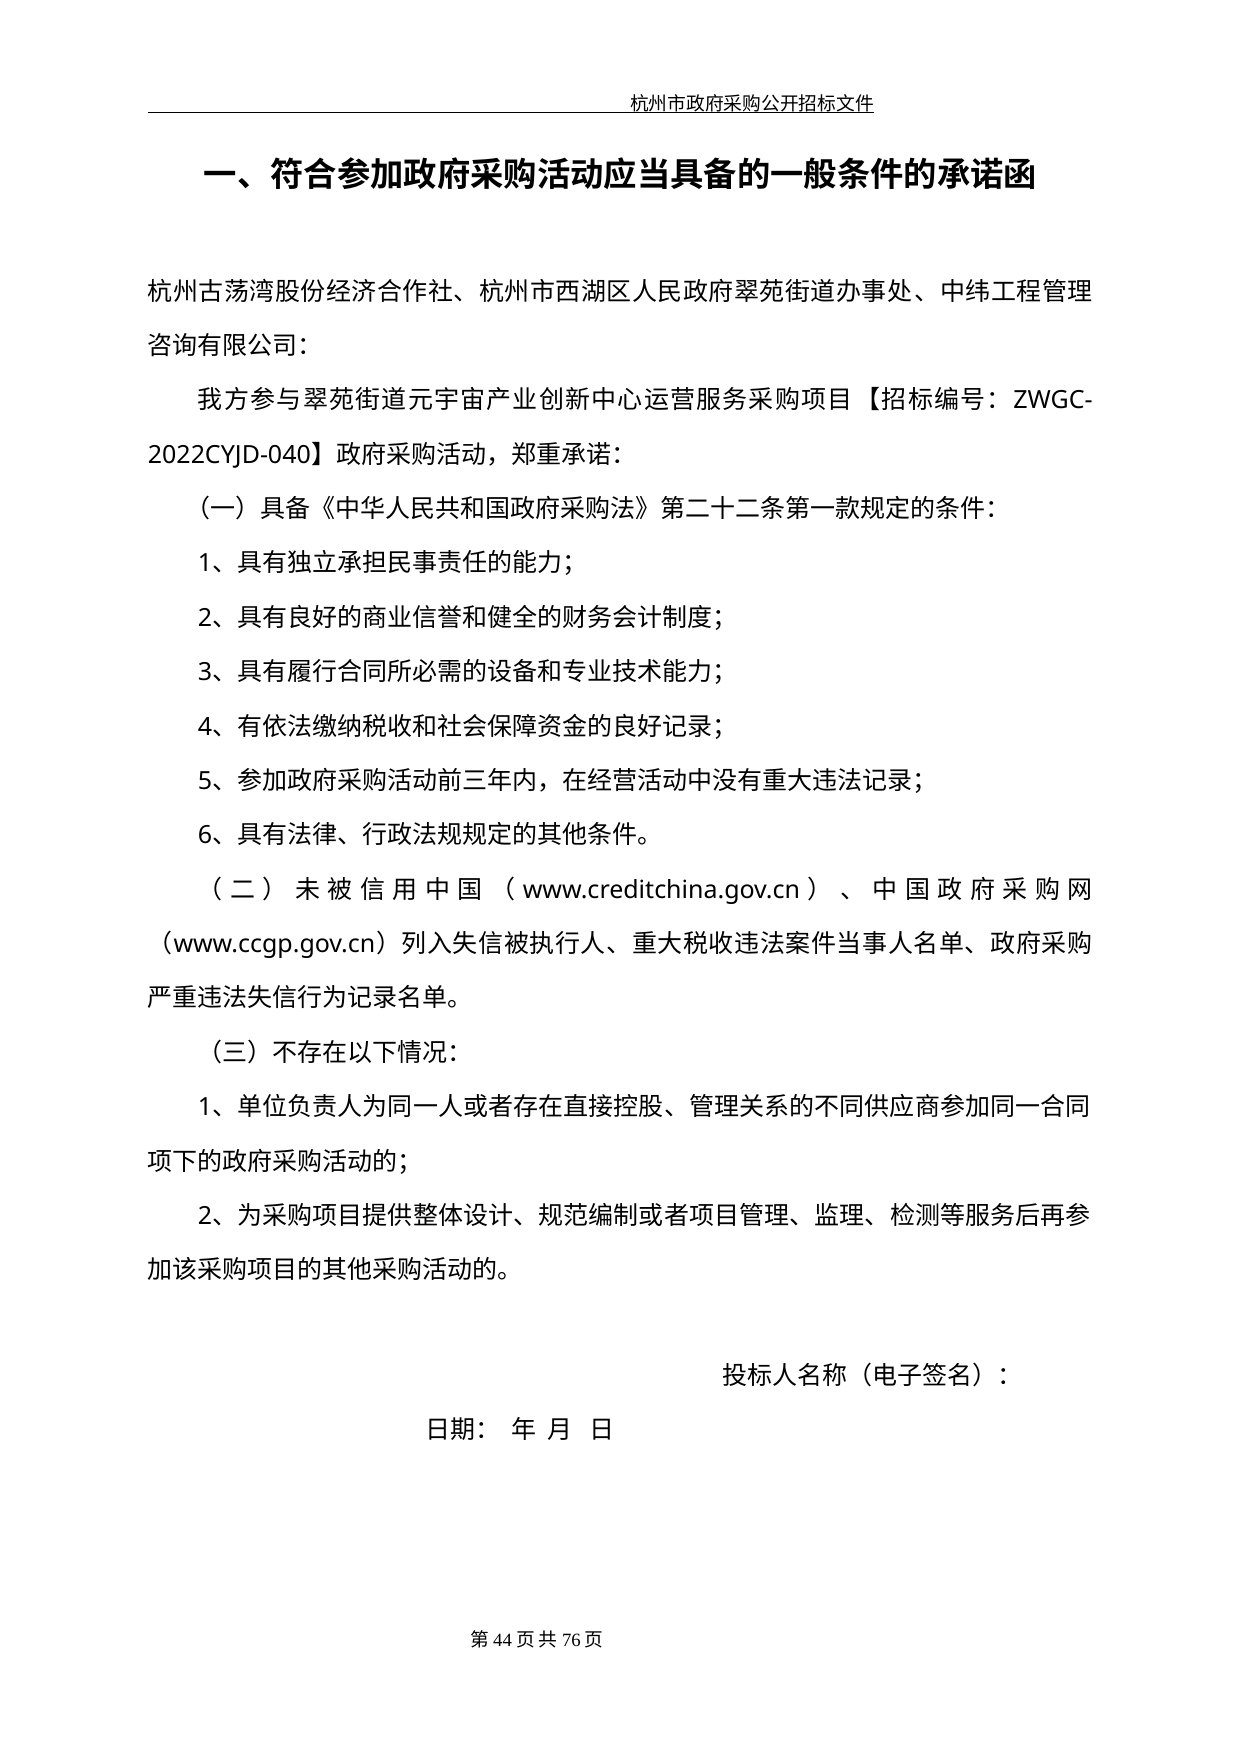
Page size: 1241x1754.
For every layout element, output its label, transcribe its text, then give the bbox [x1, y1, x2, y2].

text （二）未被信用中国（www.creditchina.gov.cn）、中国政府采购网（www.ccgp.gov.cn）列入失信被执行人、重大税收违法案件当事人名单、政府采购严重违法失信行为记录名单。 [148, 869, 1093, 1014]
text 杭州古荡湾股份经济合作社、杭州市西湖区人民政府翠苑街道办事处、中纬工程管理咨询有限公司： [148, 271, 1093, 362]
text （一）具备《中华人民共和国政府采购法》第二十二条第一款规定的条件： [148, 488, 1093, 525]
text 1、具有独立承担民事责任的能力； [148, 543, 1093, 579]
text 5、参加政府采购活动前三年内，在经营活动中没有重大违法记录； [148, 760, 1093, 797]
text （三）不存在以下情况： [148, 1032, 1093, 1068]
text 2、为采购项目提供整体设计、规范编制或者项目管理、监理、检测等服务后再参加该采购项目的其他采购活动的。 [148, 1195, 1093, 1286]
text 日期： 年 月 日 [148, 1409, 1093, 1446]
text 2、具有良好的商业信誉和健全的财务会计制度； [148, 597, 1093, 633]
text 1、单位负责人为同一人或者存在直接控股、管理关系的不同供应商参加同一合同项下的政府采购活动的； [148, 1087, 1093, 1177]
text 一、符合参加政府采购活动应当具备的一般条件的承诺函 [148, 148, 1093, 196]
text 4、有依法缴纳税收和社会保障资金的良好记录； [148, 706, 1093, 742]
text 6、具有法律、行政法规规定的其他条件。 [148, 815, 1093, 851]
text 投标人名称（电子签名）： [148, 1355, 1093, 1391]
text 我方参与翠苑街道元宇宙产业创新中心运营服务采购项目【招标编号：ZWGC-2022CYJD-040】政府采购活动，郑重承诺： [148, 380, 1093, 470]
text 3、具有履行合同所必需的设备和专业技术能力； [148, 652, 1093, 688]
